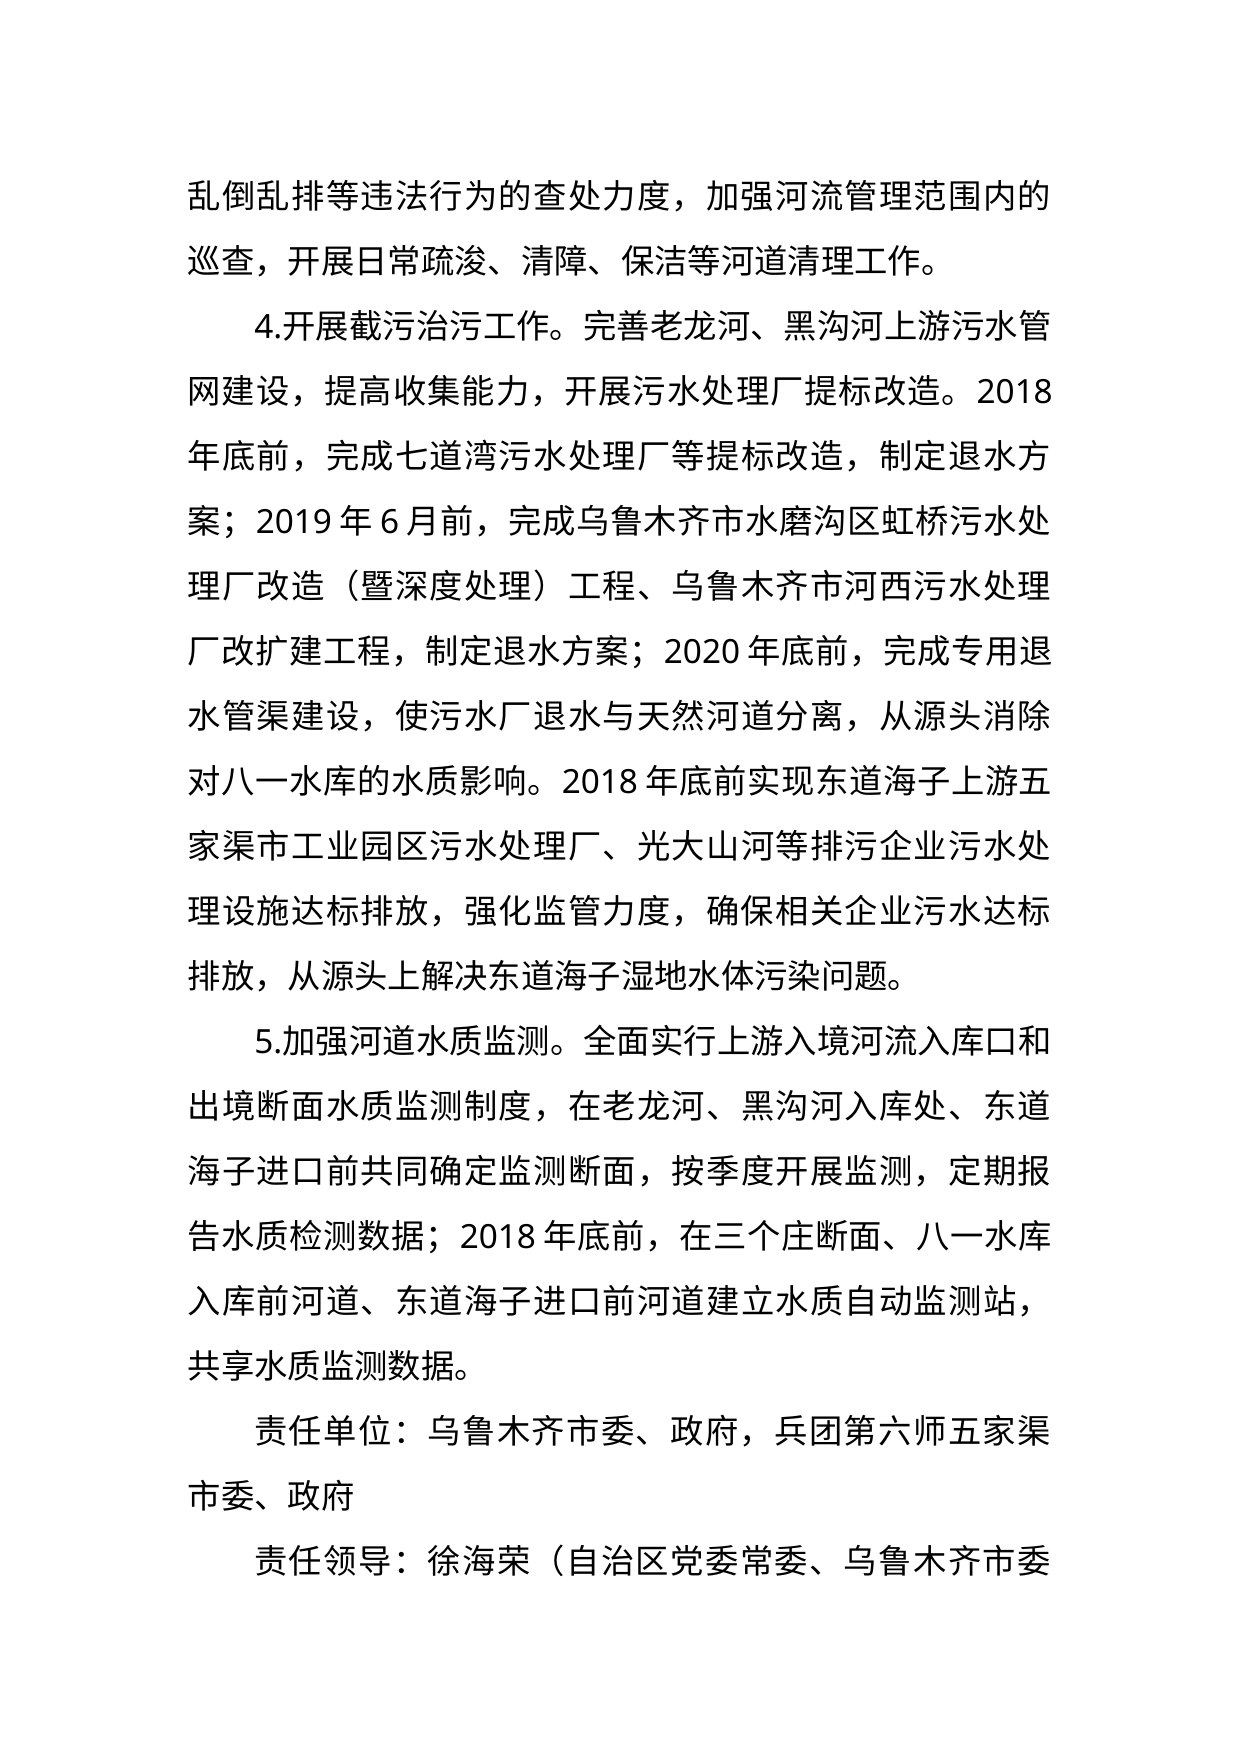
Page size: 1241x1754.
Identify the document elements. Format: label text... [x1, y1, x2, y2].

text 责任单位：乌鲁木齐市委、政府，兵团第六师五家渠市委、政府 [187, 1397, 1053, 1527]
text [187, 1527, 1053, 1592]
text 4.开展截污治污工作。完善老龙河、黑沟河上游污水管网建设，提高收集能力，开展污水处理厂提标改造。2018年底前，完成七道湾污水处理厂等提标改造，制定退水方案；2019年6月前，完成乌鲁木齐市水磨沟区虹桥污水处理厂改造（暨深度处理）工程、乌鲁木齐市河西污水处理厂改扩建工程，制定退水方案；2020年底前，完成专用退水管渠建设，使污水厂退水与天然河道分离，从源头消除对八一水库的水质影响。2018年底前实现东道海子上游五家渠市工业园区污水处理厂、光大山河等排污企业污水处理设施达标排放，强化监管力度，确保相关企业污水达标排放，从源头上解决东道海子湿地水体污染问题。 [187, 292, 1053, 1007]
text 5.加强河道水质监测。全面实行上游入境河流入库口和出境断面水质监测制度，在老龙河、黑沟河入库处、东道海子进口前共同确定监测断面，按季度开展监测，定期报告水质检测数据；2018年底前，在三个庄断面、八一水库入库前河道、东道海子进口前河道建立水质自动监测站，共享水质监测数据。 [187, 1007, 1053, 1397]
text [187, 162, 1053, 292]
